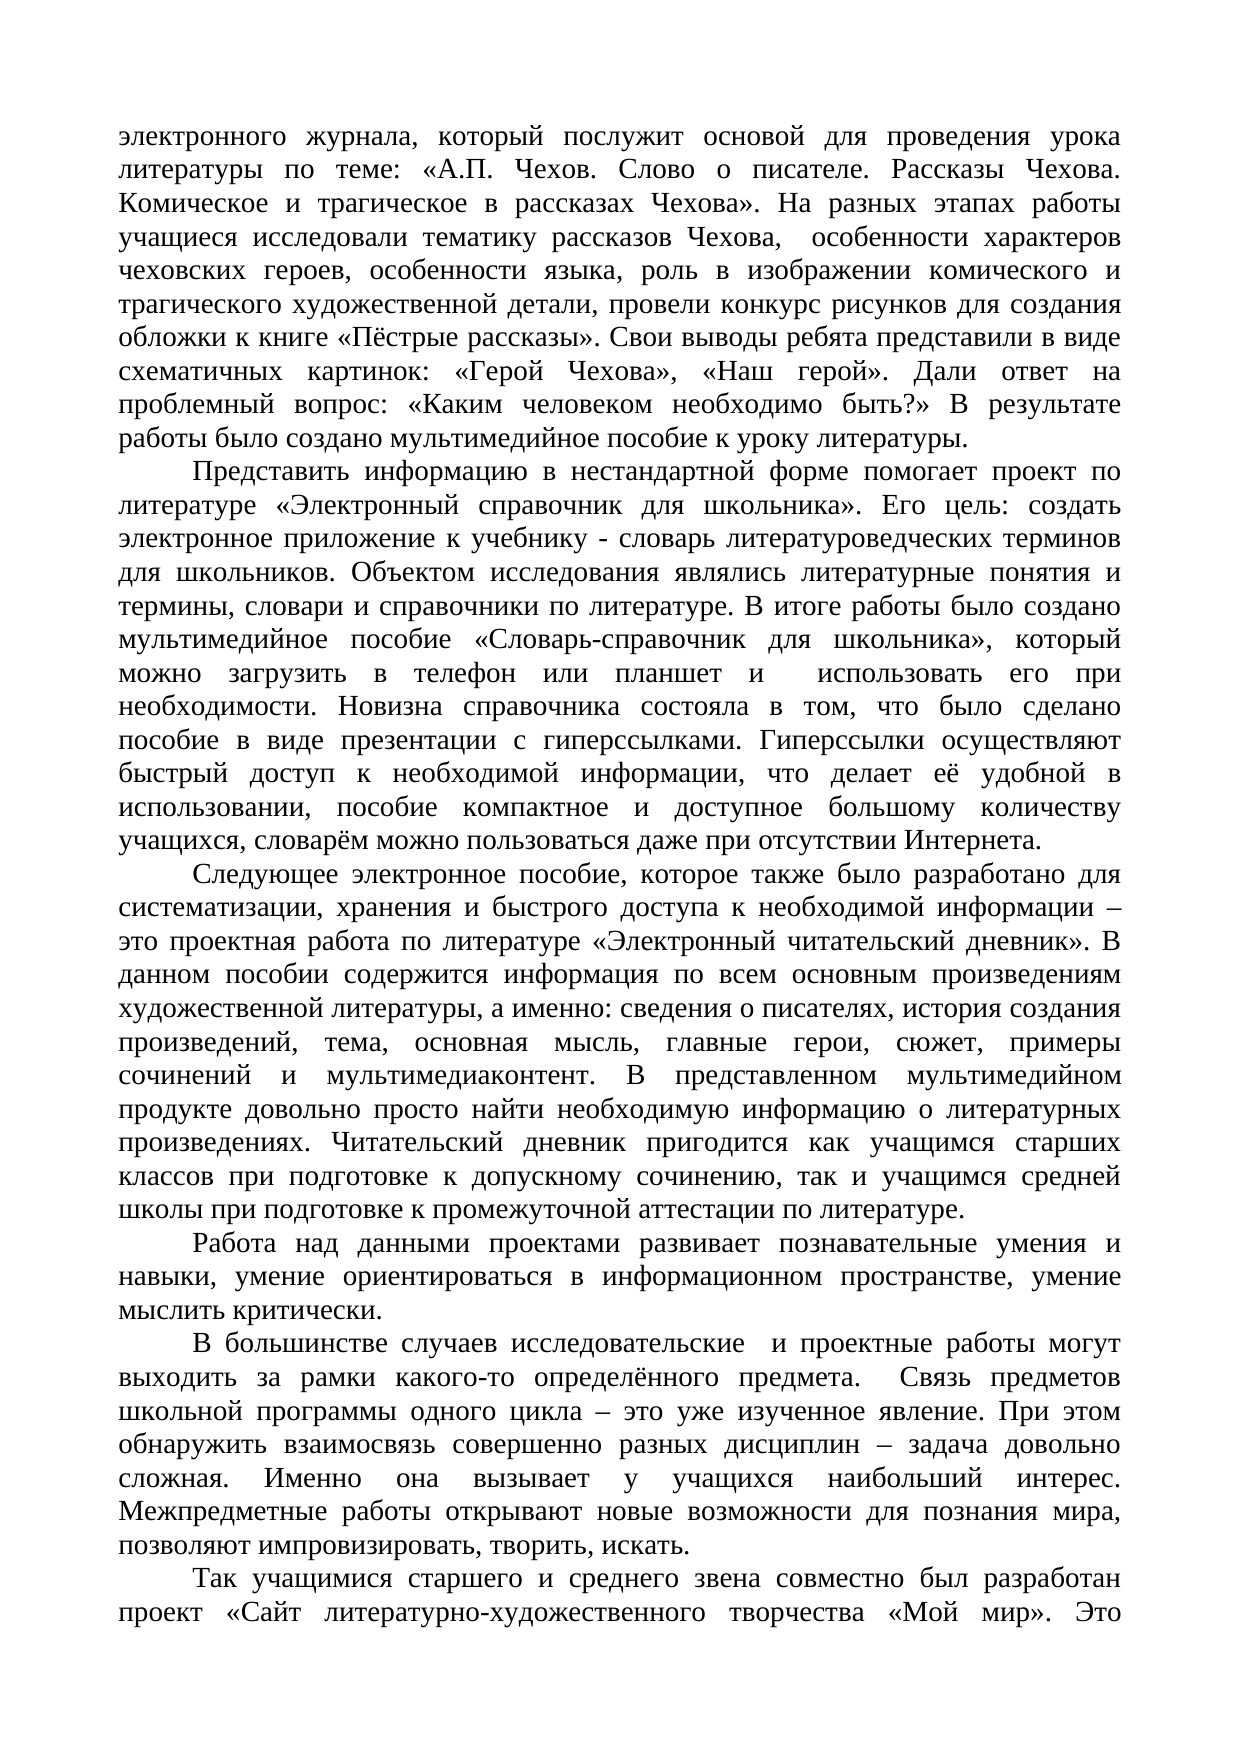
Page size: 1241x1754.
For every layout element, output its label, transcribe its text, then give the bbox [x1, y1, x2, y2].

text Работа над данными проектами развивает познавательные умения и навыки, умение ориентироваться в информационном пространстве, умение мыслить критически. [118, 1225, 1122, 1326]
text В большинстве случаев исследовательские и проектные работы могут выходить за рамки какого-то определённого предмета. Связь предметов школьной программы одного цикла – это уже изученное явление. При этом обнаружить взаимосвязь совершенно разных дисциплин – задача довольно сложная. Именно она вызывает у учащихся наибольший интерес. Межпредметные работы открывают новые возможности для познания мира, позволяют импровизировать, творить, искать. [118, 1326, 1122, 1560]
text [118, 1560, 1122, 1627]
text Следующее электронное пособие, которое также было разработано для систематизации, хранения и быстрого доступа к необходимой информации – это проектная работа по литературе «Электронный читательский дневник». В данном пособии содержится информация по всем основным произведениям художественной литературы, а именно: сведения о писателях, история создания произведений, тема, основная мысль, главные герои, сюжет, примеры сочинений и мультимедиаконтент. В представленном мультимедийном продукте довольно просто найти необходимую информацию о литературных произведениях. Читательский дневник пригодится как учащимся старших классов при подготовке к допускному сочинению, так и учащимся средней школы при подготовке к промежуточной аттестации по литературе. [118, 856, 1122, 1225]
text Представить информацию в нестандартной форме помогает проект по литературе «Электронный справочник для школьника». Его цель: создать электронное приложение к учебнику - словарь литературоведческих терминов для школьников. Объектом исследования являлись литературные понятия и термины, словари и справочники по литературе. В итоге работы было создано мультимедийное пособие «Словарь-справочник для школьника», который можно загрузить в телефон или планшет и использовать его при необходимости. Новизна справочника состояла в том, что было сделано пособие в виде презентации с гиперссылками. Гиперссылки осуществляют быстрый доступ к необходимой информации, что делает её удобной в использовании, пособие компактное и доступное большому количеству учащихся, словарём можно пользоваться даже при отсутствии Интернета. [118, 453, 1122, 856]
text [118, 118, 1122, 453]
